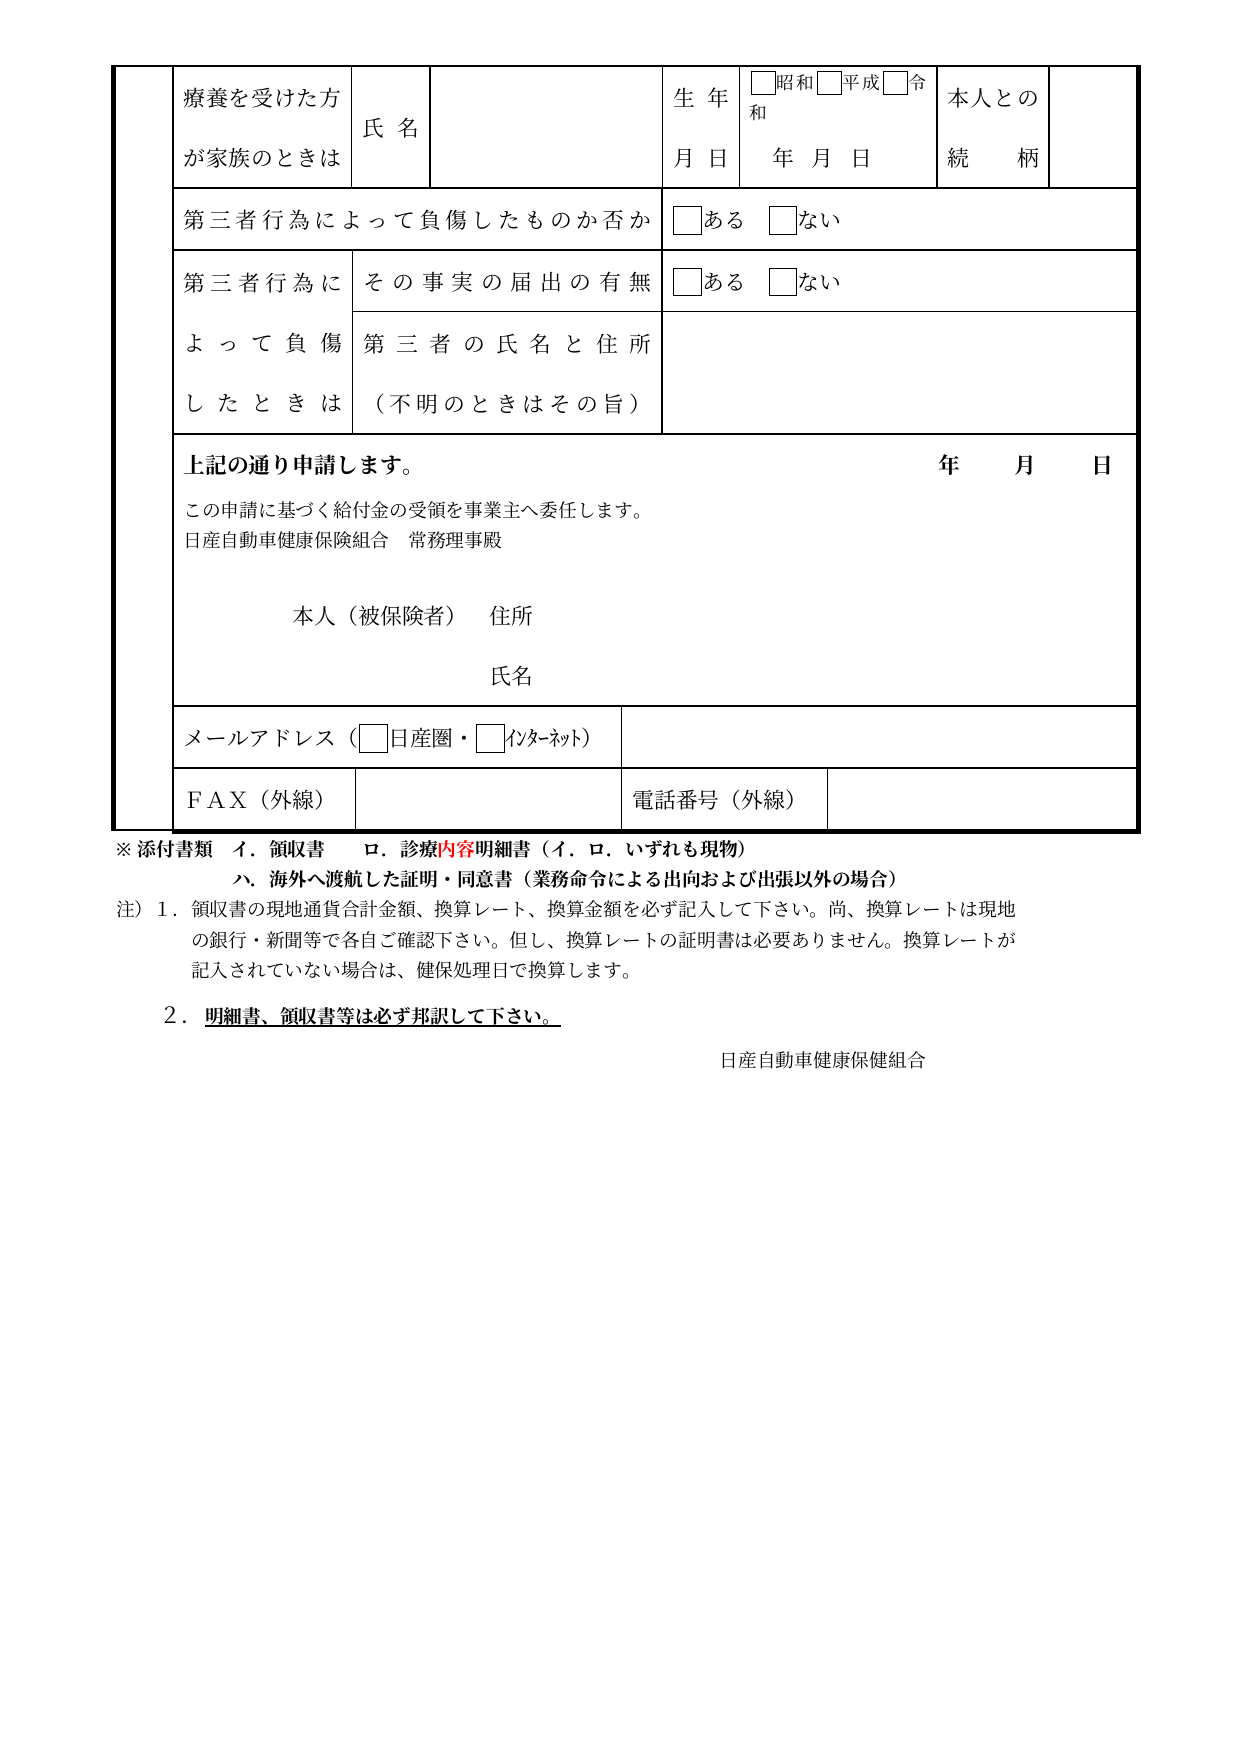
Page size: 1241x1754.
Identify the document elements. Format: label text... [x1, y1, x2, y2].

text 日産自動車健康保健組合 [214, 1044, 1129, 1074]
table_cell 第三者行為に よって負傷 したときは [174, 251, 352, 433]
table_cell [356, 769, 621, 829]
table_cell 生年 月日 [663, 67, 739, 187]
table_cell メールアドレス（日産圏・ｲﾝﾀｰﾈｯﾄ） [174, 707, 621, 767]
text 記入されていない場合は、健保処理日で換算します。 [116, 954, 1129, 984]
table_cell 第三者の氏名と住所 （不明のときはその旨） [353, 312, 661, 433]
list 明細書、領収書等は必ず邦訳して下さい。 [159, 984, 1129, 1044]
table_cell 氏名 [352, 67, 429, 187]
table_cell 昭和平成令和 年 月 日 [740, 67, 936, 187]
table_cell 電話番号（外線） [622, 769, 827, 829]
list 添付書類 イ．領収書 ロ．診療内容明細書（イ．ロ．いずれも現物） [116, 833, 1129, 864]
table_cell [622, 707, 1136, 767]
table_cell 第三者行為によって負傷したものか否か [174, 189, 661, 249]
table_cell [828, 769, 1136, 829]
table_cell ＦＡＸ（外線） [174, 769, 355, 829]
table_cell 上記の通り申請します。 年 月 日 この申請に基づく給付金の受領を事業主へ委任します。 日産自動車健康保険組合 常務理事殿 本人（被保険者） 住所 氏名 [174, 435, 1136, 705]
text 注）１．領収書の現地通貨合計金額、換算レート、換算金額を必ず記入して下さい。尚、換算レートは現地 [116, 894, 1129, 924]
table_cell その事実の届出の有無 [353, 251, 661, 311]
text の銀行・新聞等で各自ご確認下さい。但し、換算レートの証明書は必要ありません。換算レートが [116, 924, 1129, 954]
table_cell [431, 67, 662, 187]
table_cell 本人との 続柄 [938, 67, 1048, 187]
table_cell [1050, 67, 1136, 187]
table_cell 療養を受けた方 が家族のときは [174, 67, 351, 187]
table_cell ある ない [663, 189, 1136, 249]
table_cell ある ない [663, 251, 1136, 311]
text ハ．海外へ渡航した証明・同意書（業務命令による出向および出張以外の場合） [138, 864, 1129, 894]
table_cell [663, 312, 1136, 433]
